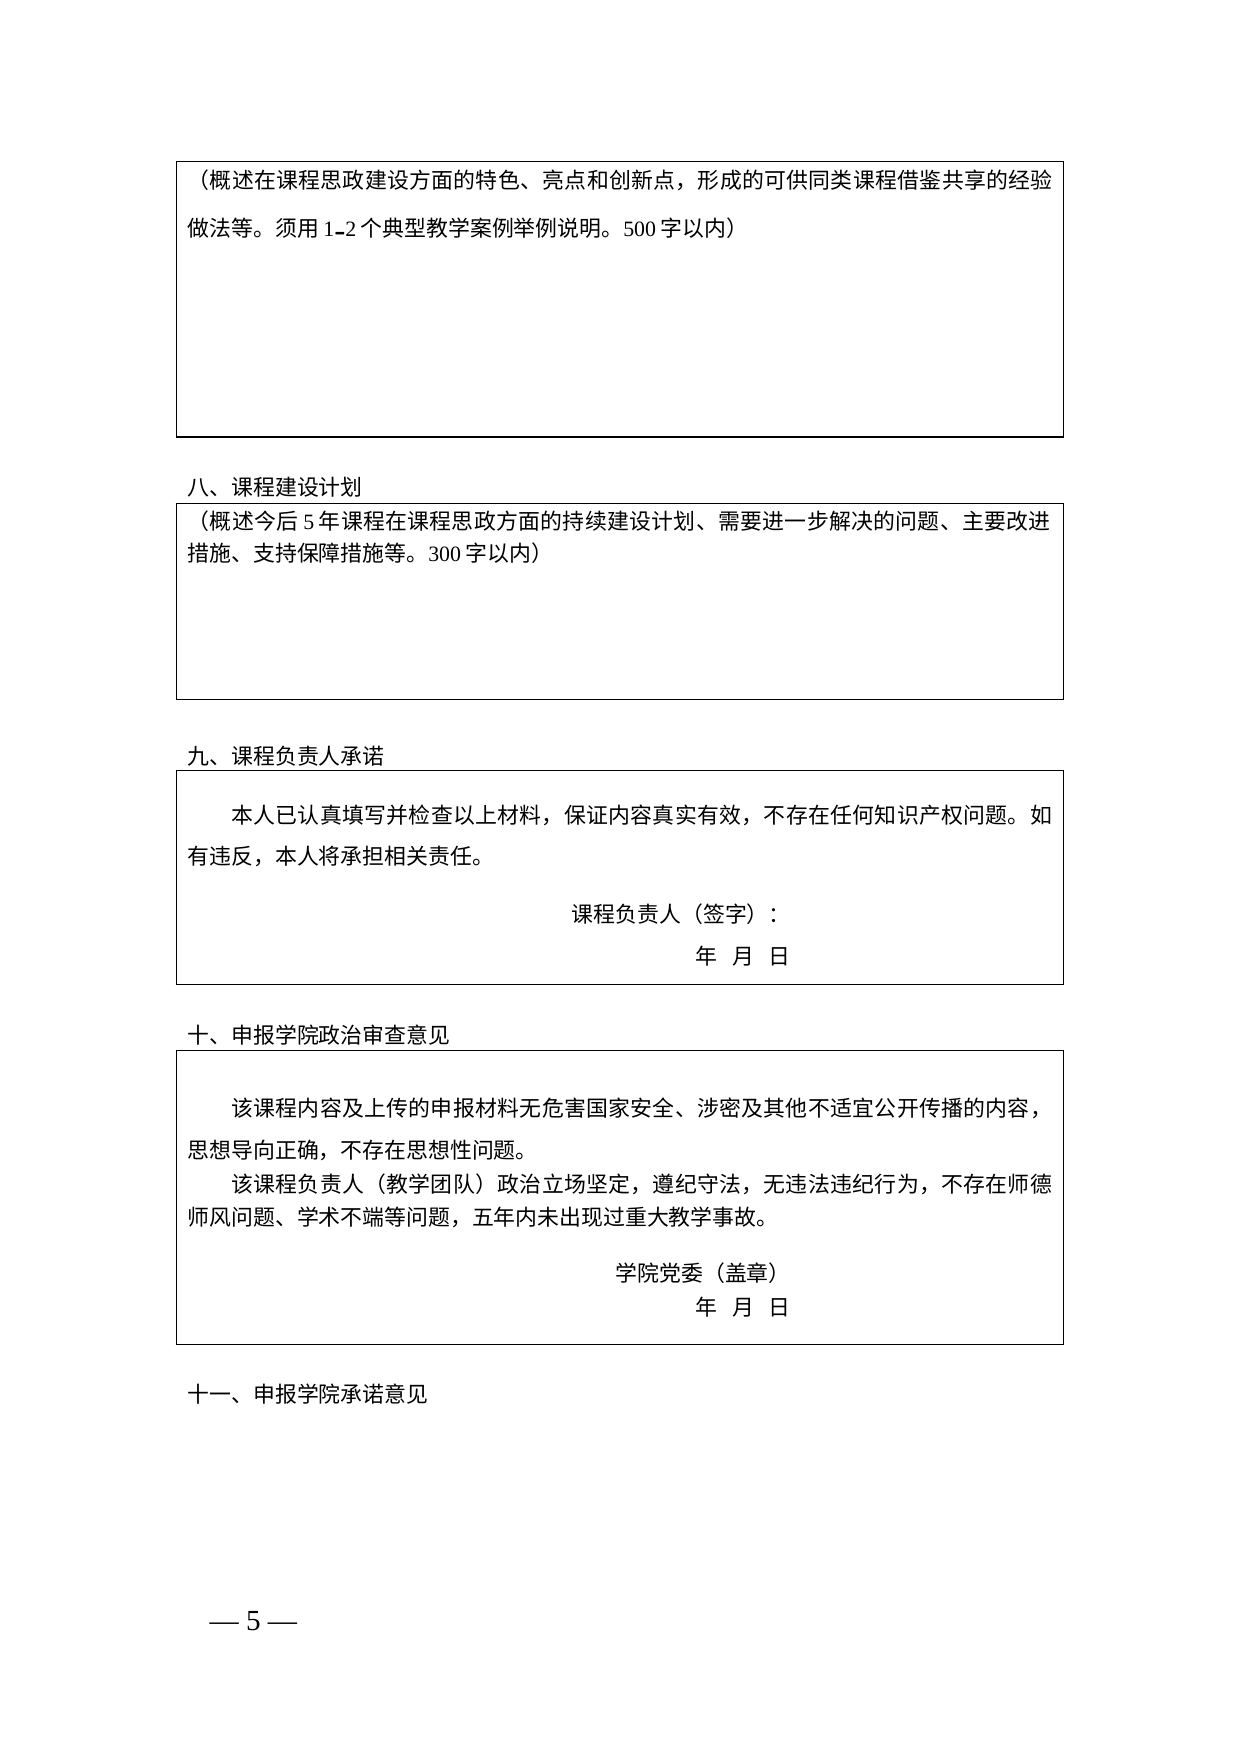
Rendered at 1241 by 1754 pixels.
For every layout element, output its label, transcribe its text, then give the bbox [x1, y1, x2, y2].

list 课程建设计划 [187, 470, 1053, 502]
list 课程负责人承诺 [187, 735, 1053, 770]
table_header 该课程内容及上传的申报材料无危害国家安全、涉密及其他不适宜公开传播的内容，思想导向正确，不存在思想性问题。 该课程负责人（教学团队）政治立场坚定，遵纪守法，无违法违纪行为，不存在师德师风问题、学术不端等问题，五年内未出现过重大教学事故。 学院党委（盖章） 年 月 日 [177, 1051, 1063, 1343]
table_header 本人已认真填写并检查以上材料，保证内容真实有效，不存在任何知识产权问题。如有违反，本人将承担相关责任。 课程负责人（签字）： 年 月 日 [177, 771, 1063, 984]
table_header （概述在课程思政建设方面的特色、亮点和创新点，形成的可供同类课程借鉴共享的经验做法等。须用1-2个典型教学案例举例说明。500字以内） [177, 162, 1063, 436]
table_header （概述今后5年课程在课程思政方面的持续建设计划、需要进一步解决的问题、主要改进措施、支持保障措施等。300字以内） [177, 504, 1063, 698]
list 申报学院承诺意见 [187, 1377, 1053, 1409]
list 申报学院政治审查意见 [187, 1017, 1053, 1050]
